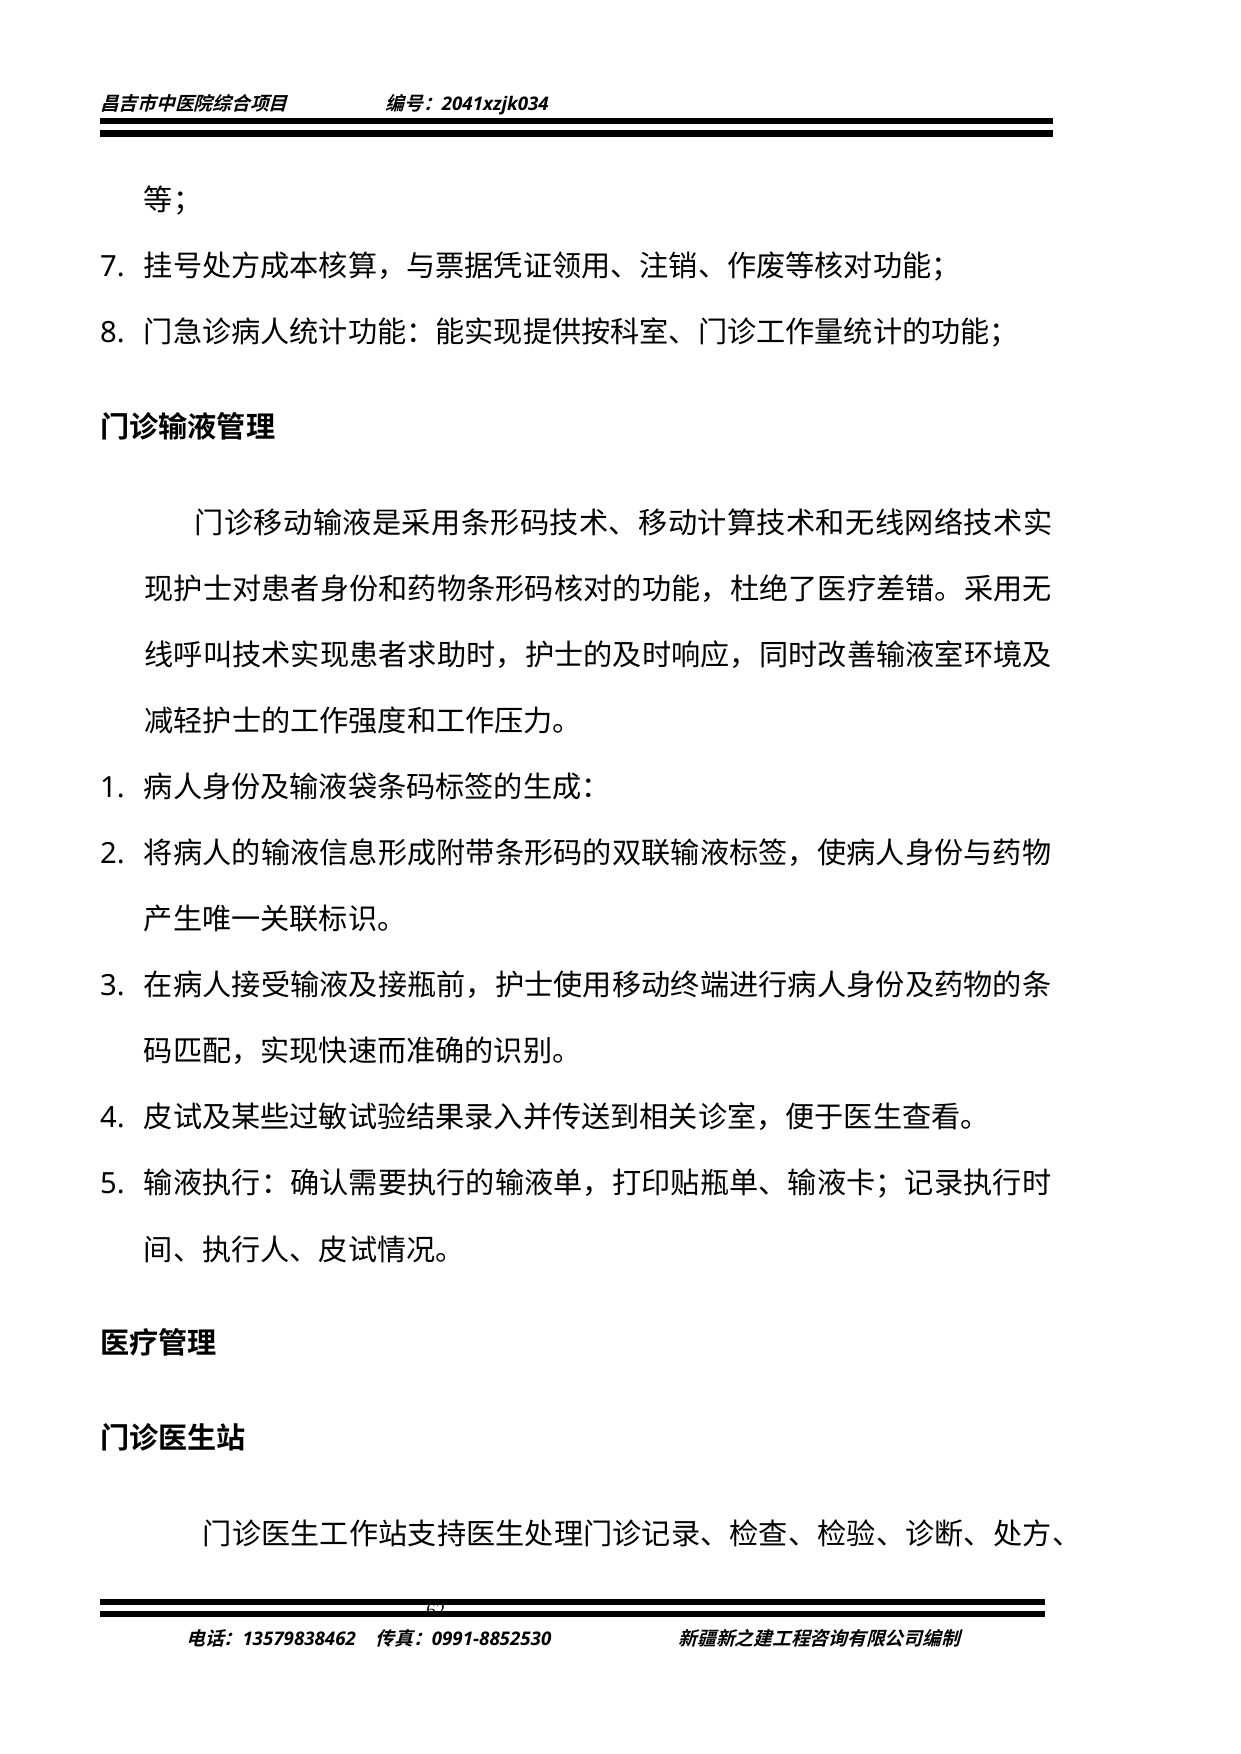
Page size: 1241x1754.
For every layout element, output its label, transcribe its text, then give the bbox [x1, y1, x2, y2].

subtitle 医疗管理 [100, 1307, 1053, 1373]
list 在病人接受输液及接瓶前，护士使用移动终端进行病人身份及药物的条码匹配，实现快速而准确的识别。 [100, 950, 1053, 1082]
list 皮试及某些过敏试验结果录入并传送到相关诊室，便于医生查看。 [100, 1082, 1053, 1148]
list 将病人的输液信息形成附带条形码的双联输液标签，使病人身份与药物产生唯一关联标识。 [100, 818, 1053, 950]
list 挂号处方成本核算，与票据凭证领用、注销、作废等核对功能； [100, 230, 1053, 296]
list 门急诊病人统计功能：能实现提供按科室、门诊工作量统计的功能； [100, 296, 1053, 362]
subtitle 门诊输液管理 [100, 392, 1053, 458]
list 输液执行：确认需要执行的输液单，打印贴瓶单、输液卡；记录执行时间、执行人、皮试情况。 [100, 1148, 1053, 1280]
list 病人身份及输液袋条码标签的生成： [100, 752, 1053, 818]
subtitle 门诊医生站 [100, 1403, 1053, 1469]
text 门诊移动输液是采用条形码技术、移动计算技术和无线网络技术实现护士对患者身份和药物条形码核对的功能，杜绝了医疗差错。采用无线呼叫技术实现患者求助时，护士的及时响应，同时改善输液室环境及减轻护士的工作强度和工作压力。 [144, 488, 1053, 752]
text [144, 1499, 1053, 1565]
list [100, 164, 1053, 230]
